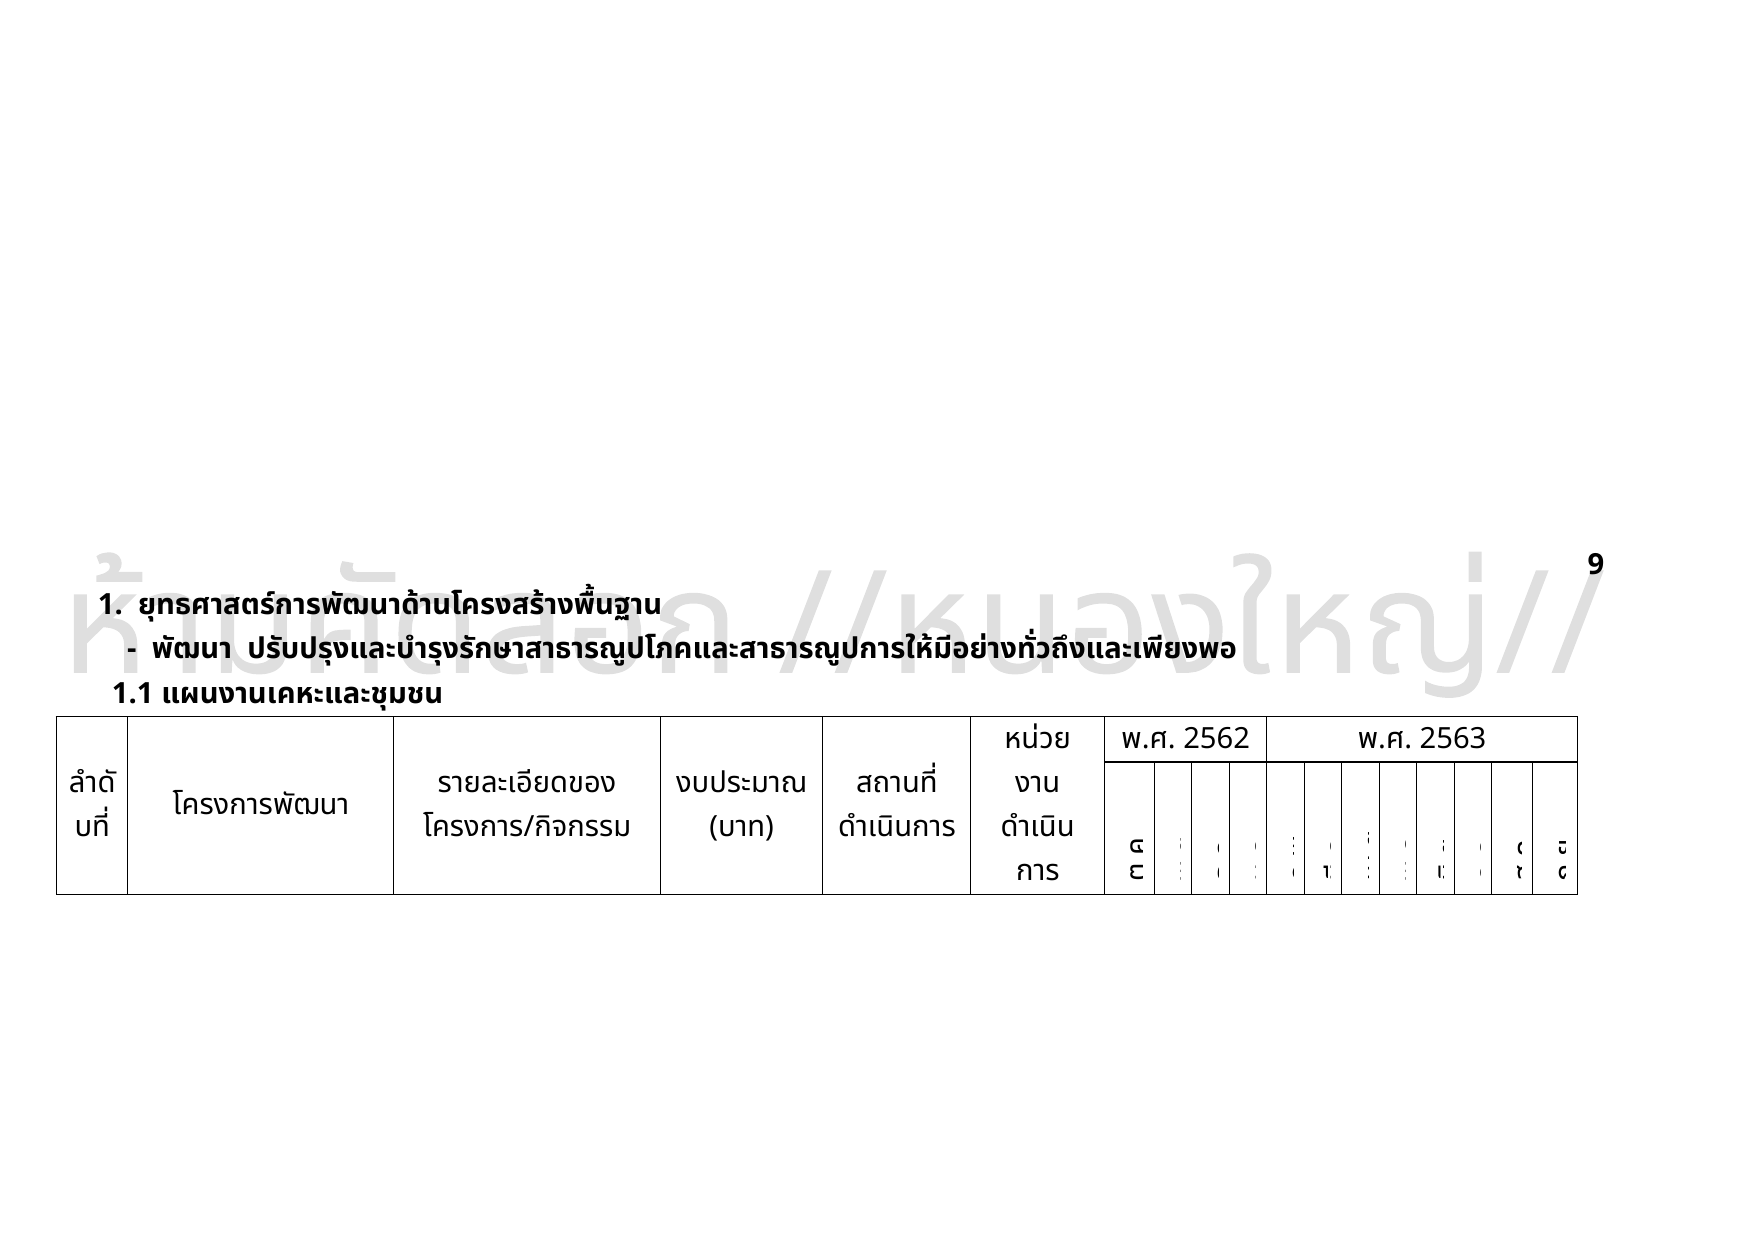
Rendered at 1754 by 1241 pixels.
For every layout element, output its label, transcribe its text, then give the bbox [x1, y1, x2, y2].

table_header พ.ศ. 2562 [1105, 717, 1266, 761]
table_cell มี.ค. [1305, 763, 1341, 893]
table_cell ม.ค. [1230, 763, 1266, 893]
table_cell พ.ย. [1155, 763, 1191, 893]
table_cell ต.ค. [1105, 763, 1154, 893]
table_cell มิ.ย. [1417, 763, 1454, 893]
table_header หน่วยงานดำเนินการ [971, 717, 1104, 893]
table_header สถานที่ดำเนินการ [823, 717, 970, 893]
table_cell เม.ย. [1342, 763, 1379, 893]
table_header ลำดับที่ [57, 717, 127, 893]
text 9 [74, 544, 1604, 583]
table_cell ก.พ. [1267, 763, 1304, 893]
text 1. ยุทธศาสตร์การพัฒนาด้านโครงสร้างพื้นฐาน [74, 583, 1604, 628]
table_cell ก.ย. [1533, 763, 1577, 893]
table_header พ.ศ. 2563 [1267, 717, 1577, 761]
table_header งบประมาณ (บาท) [661, 717, 822, 893]
text - พัฒนา ปรับปรุงและบำรุงรักษาสาธารณูปโภคและสาธารณูปการให้มีอย่างทั่วถึงและเพียงพอ [74, 628, 1604, 672]
table_header โครงการพัฒนา [128, 717, 393, 893]
text 1.1 แผนงานเคหะและชุมชน [74, 672, 1604, 716]
table_cell ก.ค. [1455, 763, 1491, 893]
table_cell ธ.ค. [1192, 763, 1229, 893]
table_header รายละเอียดของโครงการ/กิจกรรม [394, 717, 660, 893]
table_cell พ.ค. [1380, 763, 1416, 893]
table_cell ส.ค. [1492, 763, 1532, 893]
